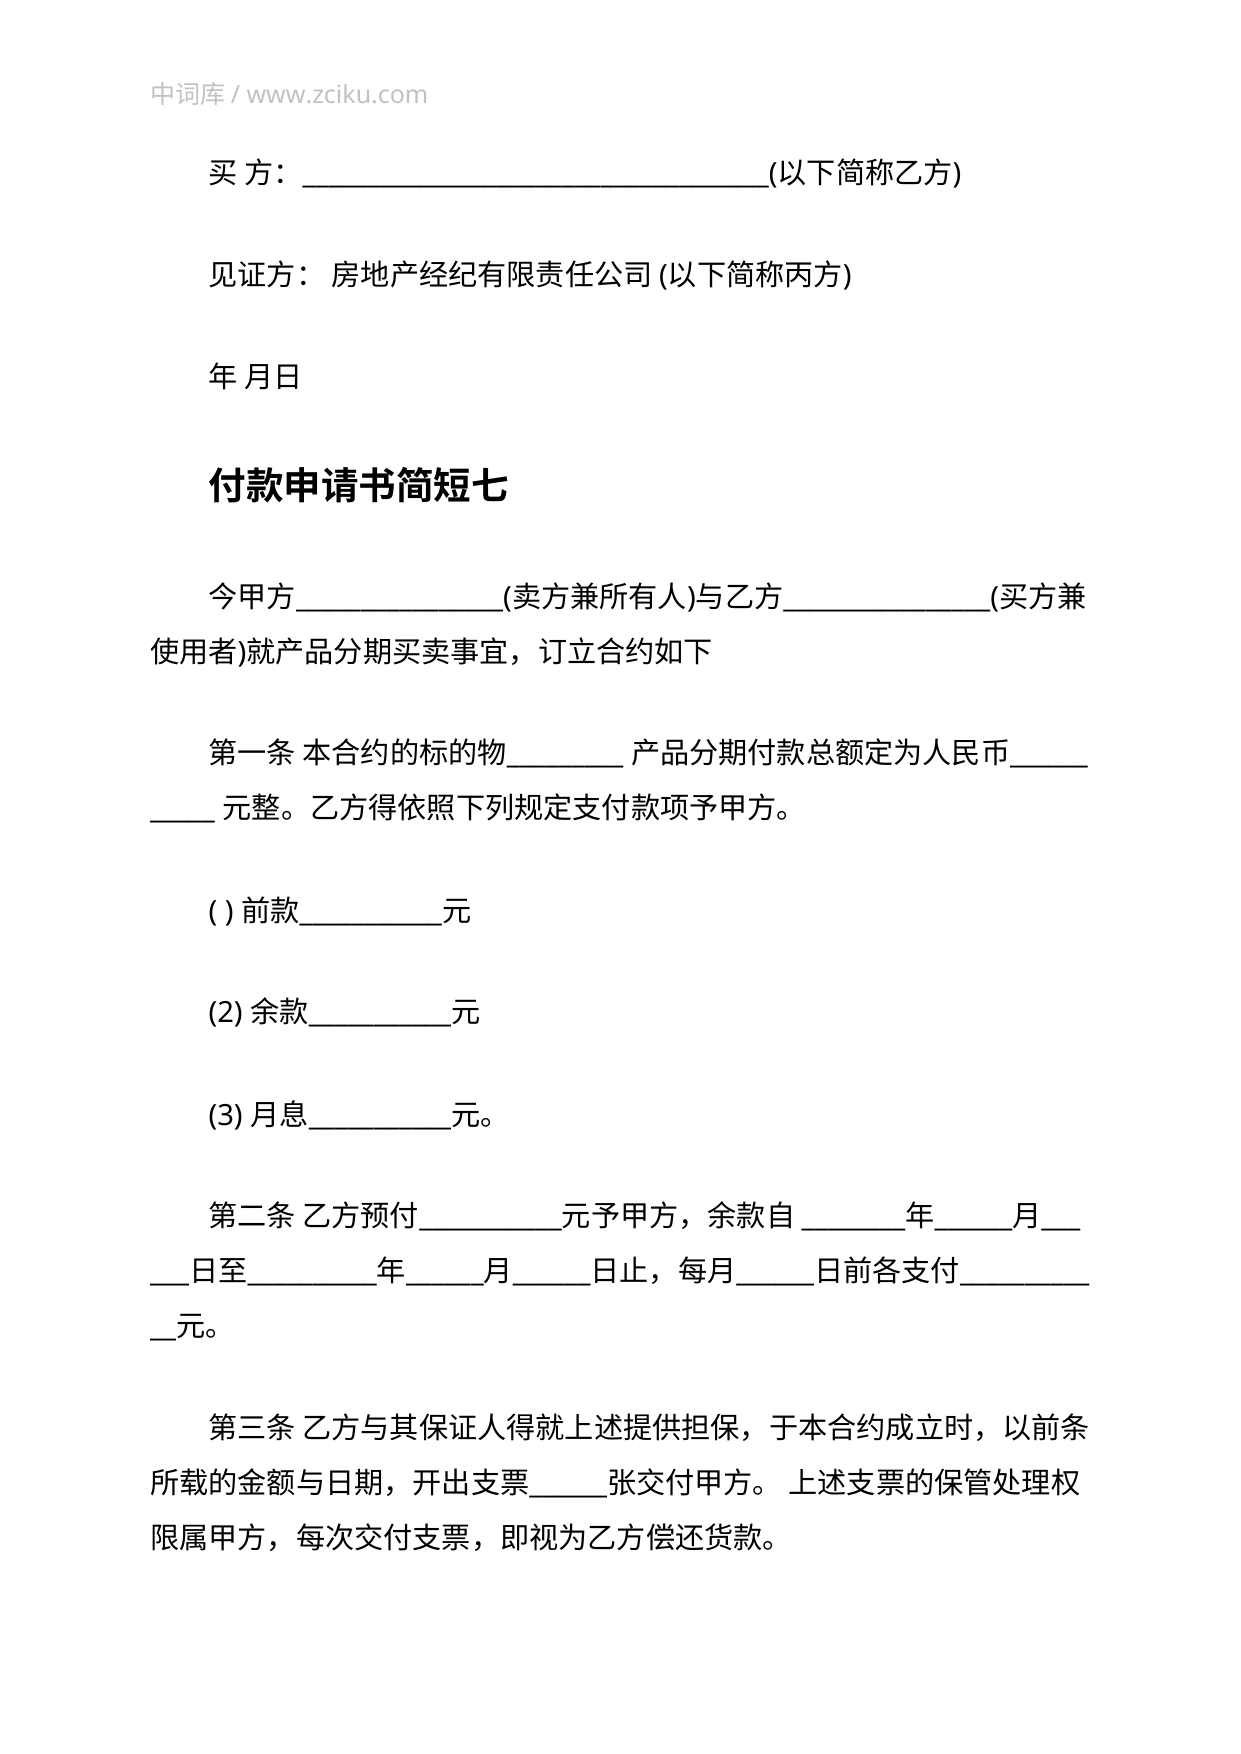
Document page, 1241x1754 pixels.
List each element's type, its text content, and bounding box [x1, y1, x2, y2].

text (2) 余款___________元 [150, 989, 1090, 1031]
text 买 方：____________________________________(以下简称乙方) [150, 150, 1090, 192]
text 第一条 本合约的标的物_________ 产品分期付款总额定为人民币___________ 元整。乙方得依照下列规定支付款项予甲方。 [150, 730, 1090, 827]
text 今甲方________________(卖方兼所有人)与乙方________________(买方兼使用者)就产品分期买卖事宜，订立合约如下 [150, 573, 1090, 671]
text ( ) 前款___________元 [150, 887, 1090, 929]
text 第二条 乙方预付___________元予甲方，余款自 ________年______月______日至__________年______月______日止，每月______日前各支付____________元。 [150, 1193, 1090, 1345]
text 见证方： 房地产经纪有限责任公司 (以下简称丙方) [150, 252, 1090, 294]
text (3) 月息___________元。 [150, 1091, 1090, 1133]
text 第三条 乙方与其保证人得就上述提供担保，于本合约成立时，以前条所载的金额与日期，开出支票______张交付甲方。 上述支票的保管处理权限属甲方，每次交付支票，即视为乙方偿还货款。 [150, 1405, 1090, 1557]
text 付款申请书简短七 [150, 456, 1090, 510]
text 年 月日 [150, 354, 1090, 396]
